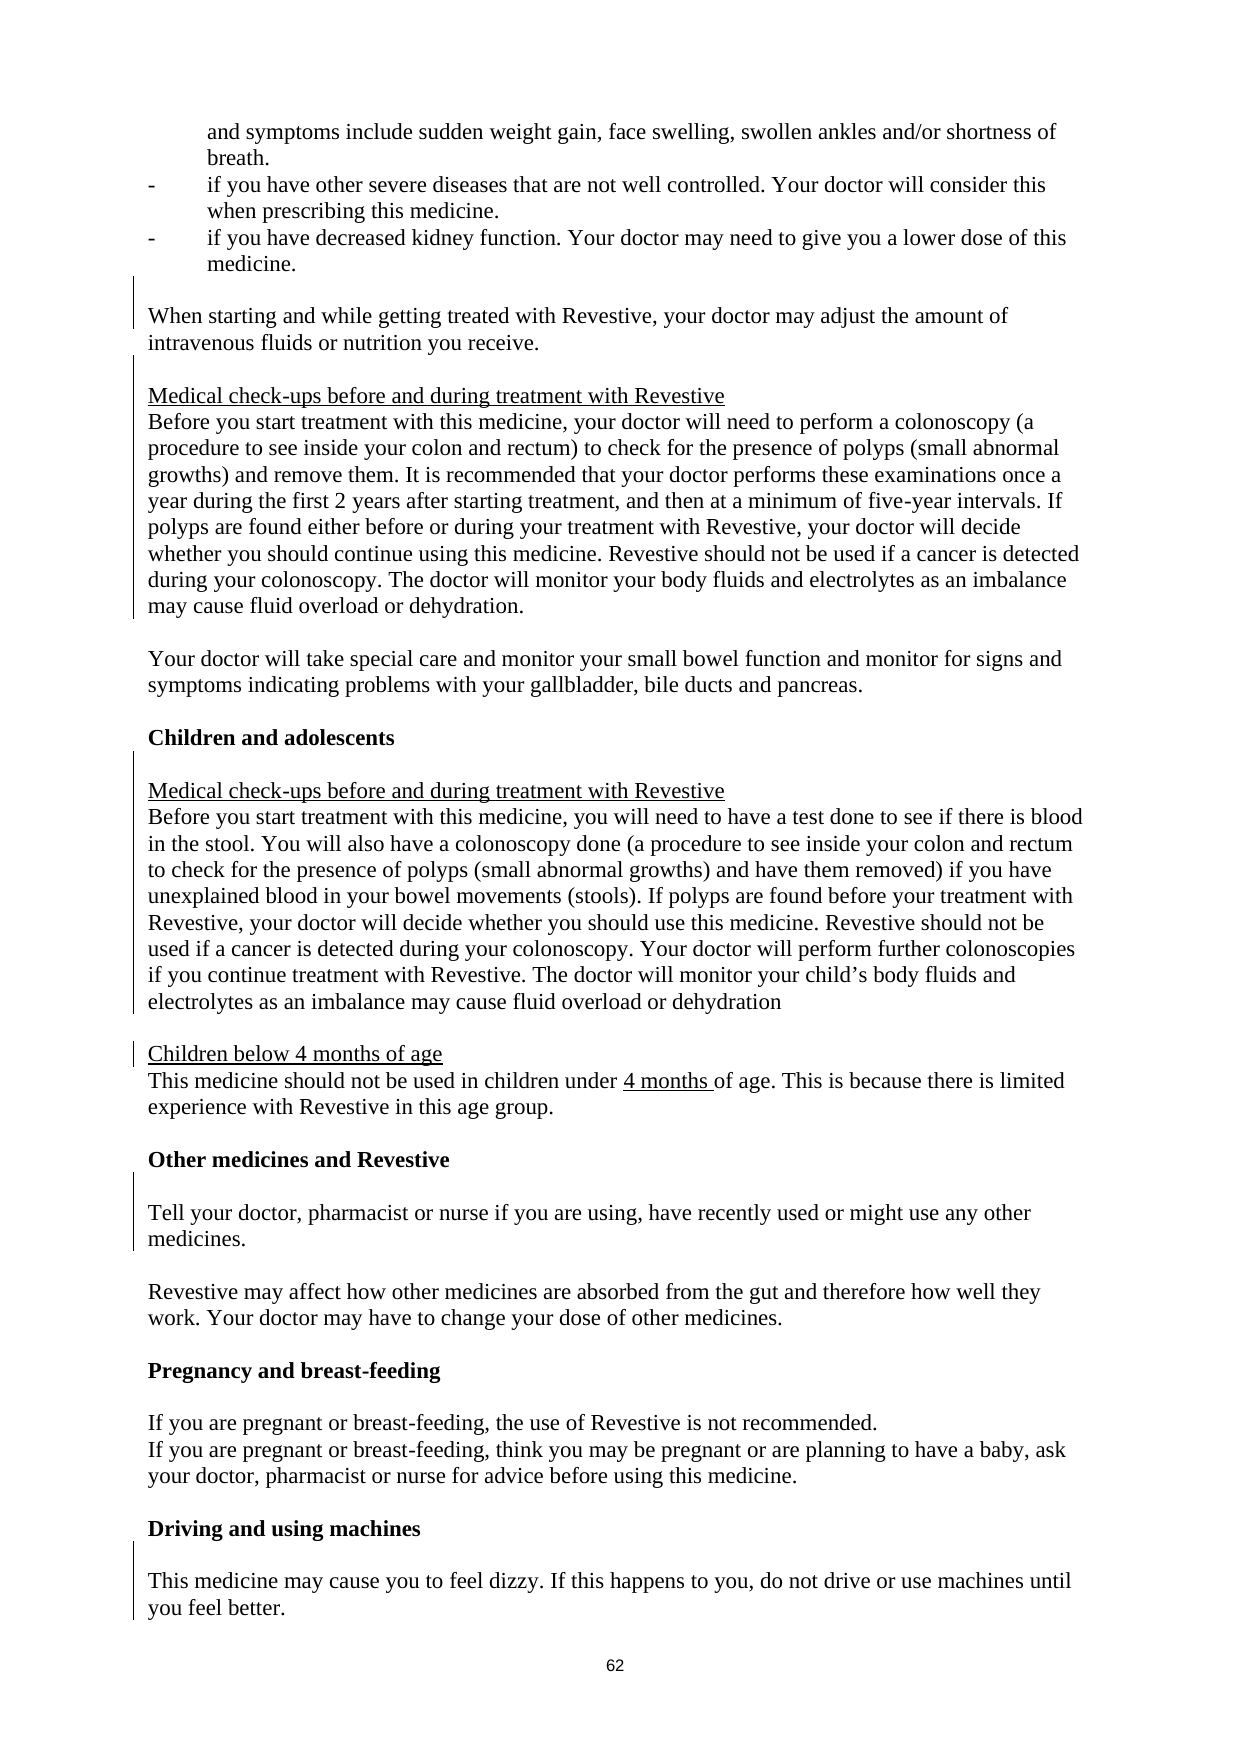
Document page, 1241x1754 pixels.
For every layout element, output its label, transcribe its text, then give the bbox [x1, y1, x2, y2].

list If you are pregnant or breast-feeding, think you may be pregnant or are planning to have a baby, ask your doctor, pharmacist or nurse for advice before using this medicine. [148, 1436, 1092, 1488]
text Before you start treatment with this medicine, your doctor will need to perform a colonoscopy (a procedure to see inside your colon and rectum) to check for the presence of polyps (small abnormal growths) and remove them. It is recommended that your doctor performs these examinations once a year during the first 2 years after starting treatment, and then at a minimum of five-year intervals. If polyps are found either before or during your treatment with Revestive, your doctor will decide whether you should continue using this medicine. Revestive should not be used if a cancer is detected during your colonoscopy. The doctor will monitor your body fluids and electrolytes as an imbalance may cause fluid overload or dehydration. [148, 408, 1092, 619]
list This medicine may cause you to feel dizzy. If this happens to you, do not drive or use machines until you feel better. [148, 1568, 1092, 1620]
list If you are pregnant or breast-feeding, the use of Revestive is not recommended. [148, 1409, 1092, 1436]
text This medicine should not be used in children under 4 months of age. This is because there is limited experience with Revestive in this age group. [148, 1067, 1092, 1119]
list Children below 4 months of age [148, 1041, 1092, 1067]
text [148, 118, 1092, 171]
list Driving and using machines [148, 1515, 1092, 1541]
list Children and adolescents [148, 724, 1092, 751]
text - if you have other severe diseases that are not well controlled. Your doctor will consider this when prescribing this medicine. [148, 171, 1092, 223]
text Your doctor will take special care and monitor your small bowel function and monitor for signs and symptoms indicating problems with your gallbladder, bile ducts and pancreas. [148, 645, 1092, 698]
text - if you have decreased kidney function. Your doctor may need to give you a lower dose of this medicine. [148, 223, 1092, 276]
text Medical check-ups before and during treatment with Revestive [148, 777, 1092, 803]
text Before you start treatment with this medicine, you will need to have a test done to see if there is blood in the stool. You will also have a colonoscopy done (a procedure to see inside your colon and rectum to check for the presence of polyps (small abnormal growths) and have them removed) if you have unexplained blood in your bowel movements (stools). If polyps are found before your treatment with Revestive, your doctor will decide whether you should use this medicine. Revestive should not be used if a cancer is detected during your colonoscopy. Your doctor will perform further colonoscopies if you continue treatment with Revestive. The doctor will monitor your child’s body fluids and electrolytes as an imbalance may cause fluid overload or dehydration [148, 803, 1092, 1014]
list Pregnancy and breast-feeding [148, 1357, 1092, 1383]
list Revestive may affect how other medicines are absorbed from the gut and therefore how well they work. Your doctor may have to change your dose of other medicines. [148, 1278, 1092, 1330]
text Other medicines and Revestive [148, 1146, 1092, 1172]
text Medical check-ups before and during treatment with Revestive [148, 382, 1092, 408]
text Tell your doctor, pharmacist or nurse if you are using, have recently used or might use any other medicines. [148, 1199, 1092, 1251]
text When starting and while getting treated with Revestive, your doctor may adjust the amount of intravenous fluids or nutrition you receive. [148, 303, 1092, 355]
